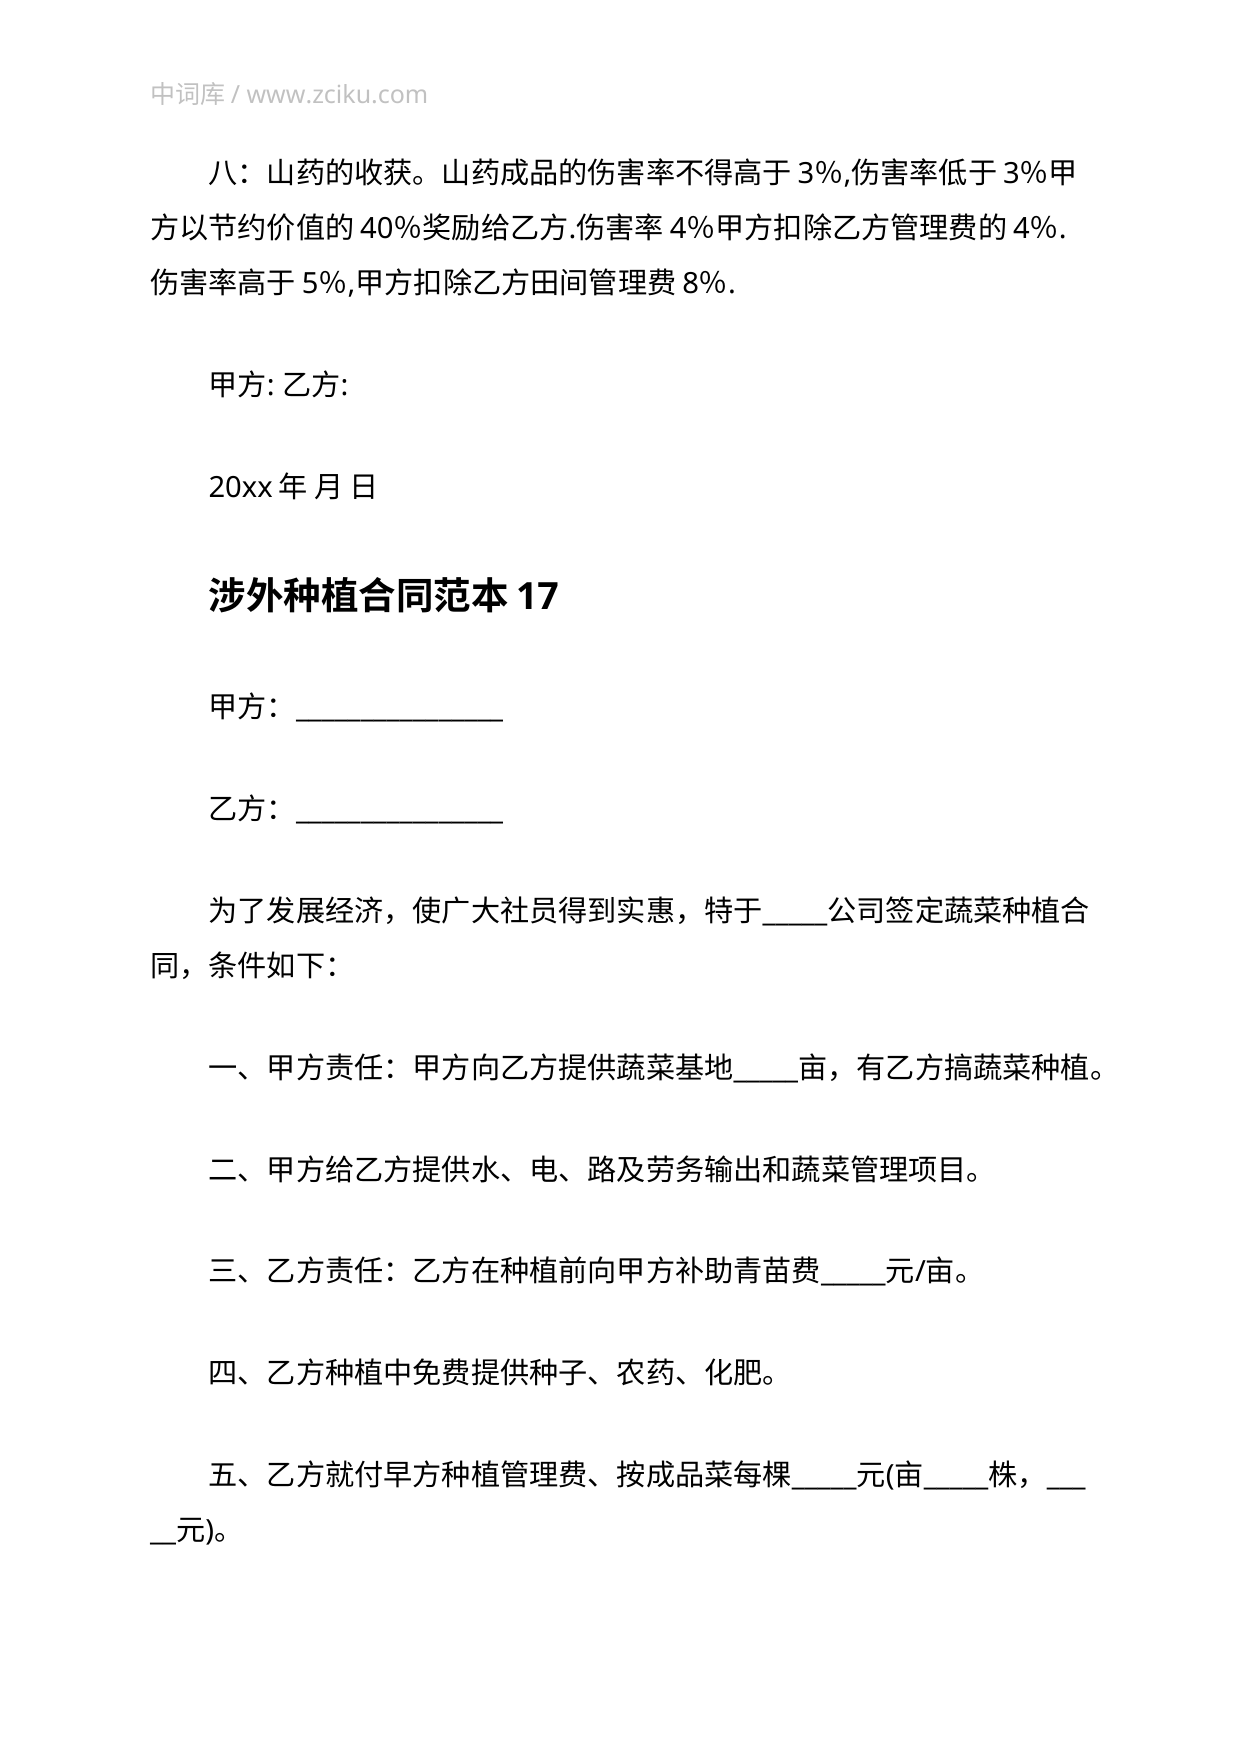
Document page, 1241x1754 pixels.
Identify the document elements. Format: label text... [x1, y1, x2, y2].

text 乙方：________________ [150, 786, 1090, 828]
text 二、甲方给乙方提供水、电、路及劳务输出和蔬菜管理项目。 [150, 1146, 1090, 1188]
text 八：山药的收获。山药成品的伤害率不得高于3％,伤害率低于3％甲方以节约价值的40％奖励给乙方.伤害率4％甲方扣除乙方管理费的4％.伤害率高于5％,甲方扣除乙方田间管理费8％. [150, 150, 1090, 302]
text 五、乙方就付早方种植管理费、按成品菜每棵_____元(亩_____株，_____元)。 [150, 1452, 1090, 1549]
text 四、乙方种植中免费提供种子、农药、化肥。 [150, 1350, 1090, 1392]
text 20xx年 月 日 [150, 464, 1090, 506]
text 甲方：________________ [150, 683, 1090, 726]
text 甲方: 乙方: [150, 362, 1090, 404]
text 为了发展经济，使广大社员得到实惠，特于_____公司签定蔬菜种植合同，条件如下： [150, 887, 1090, 985]
text 一、甲方责任：甲方向乙方提供蔬菜基地_____亩，有乙方搞蔬菜种植。 [150, 1044, 1090, 1087]
text 涉外种植合同范本17 [150, 566, 1090, 620]
text 三、乙方责任：乙方在种植前向甲方补助青苗费_____元/亩。 [150, 1248, 1090, 1290]
